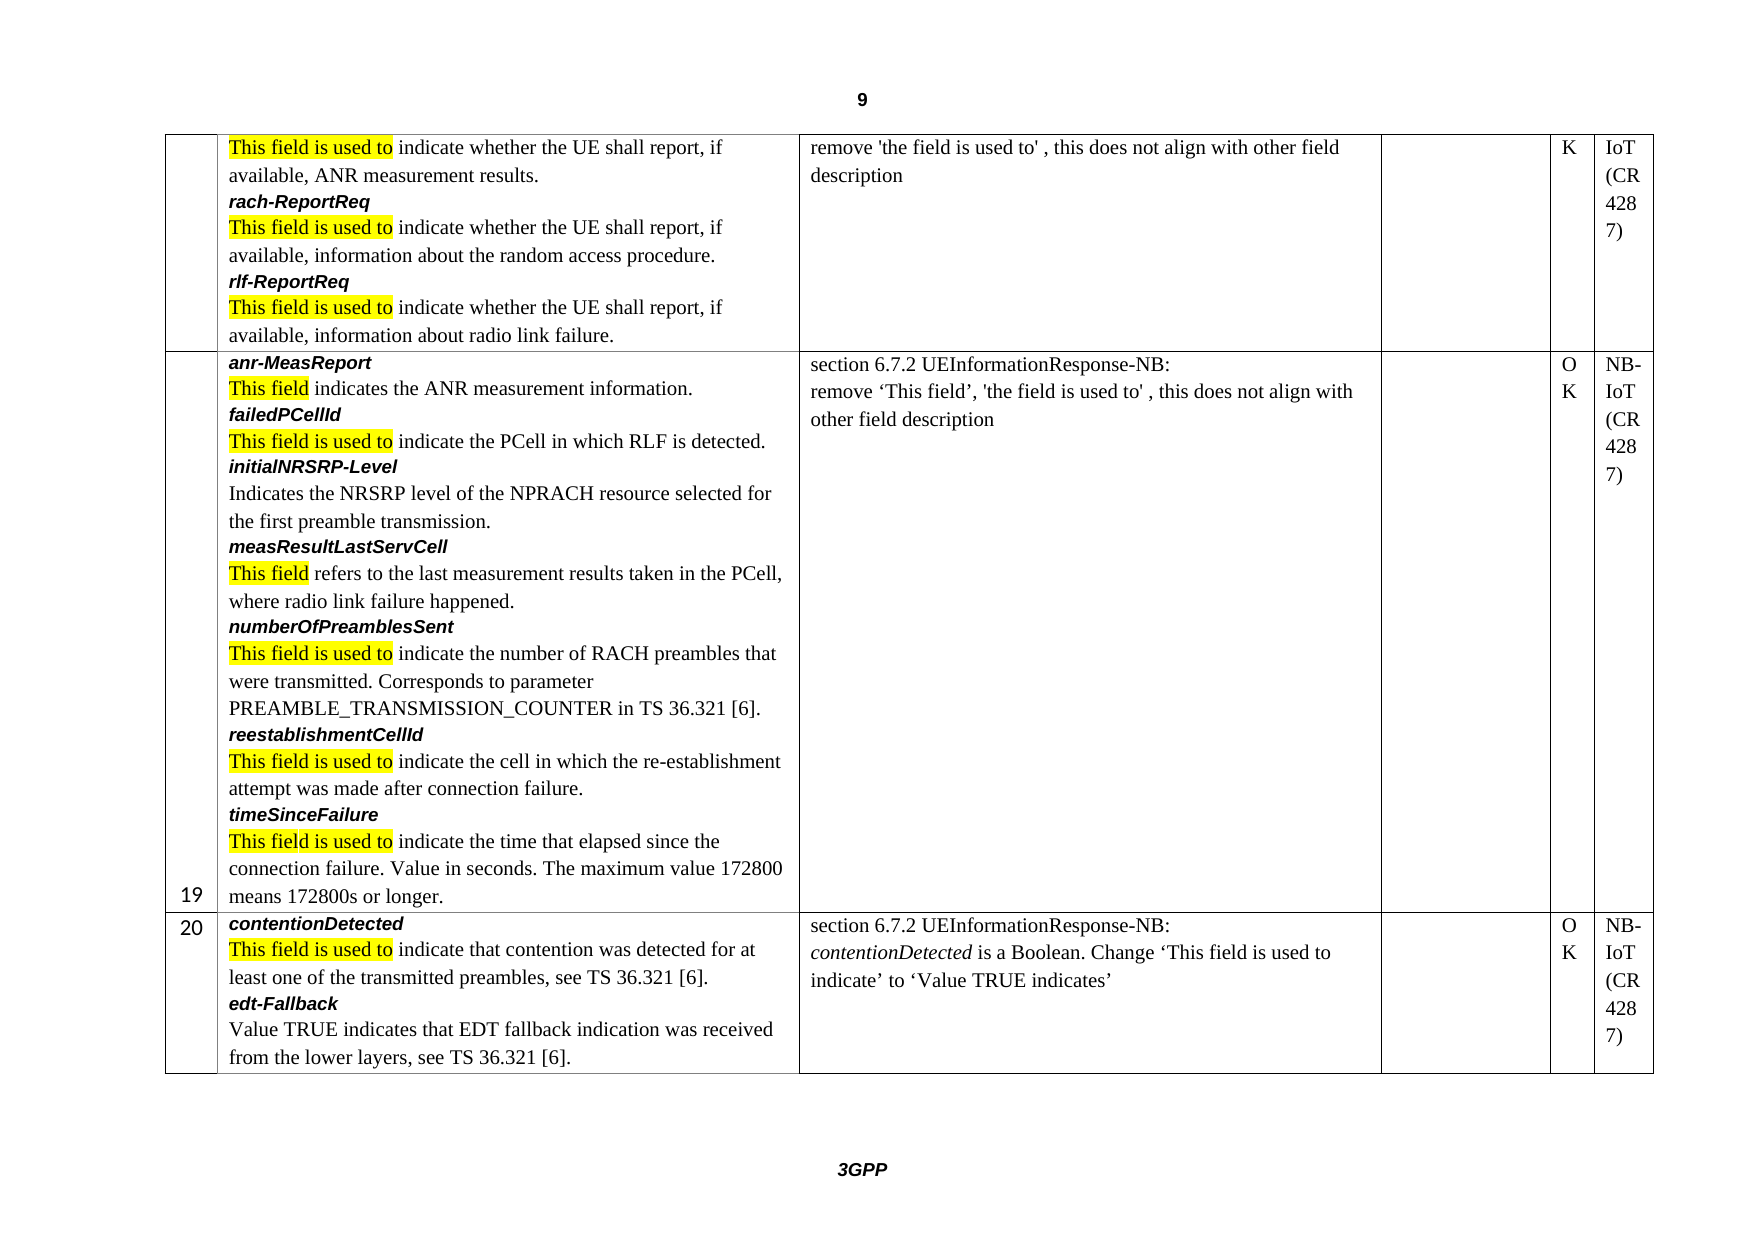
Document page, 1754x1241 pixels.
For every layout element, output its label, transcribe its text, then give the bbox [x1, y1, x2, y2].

table_cell NB-IoT (CR4287) [1595, 913, 1653, 1073]
table_cell NB-IoT (CR4287) [1595, 352, 1653, 912]
table_cell [1382, 352, 1550, 912]
table_cell anr-MeasReport This field indicates the ANR measurement information. failedPCellId This field is used to indicate the PCell in which RLF is detected. initialNRSRP-Level Indicates the NRSRP level of the NPRACH resource selected for the first preamble transmission. measResultLastServCell This field refers to the last measurement results taken in the PCell, where radio link failure happened. numberOfPreamblesSent This field is used to indicate the number of RACH preambles that were transmitted. Corresponds to parameter PREAMBLE_TRANSMISSION_COUNTER in TS 36.321 [6]. reestablishmentCellId This field is used to indicate the cell in which the re-establishment attempt was made after connection failure. timeSinceFailure This field is used to indicate the time that elapsed since the connection failure. Value in seconds. The maximum value 172800 means 172800s or longer. [218, 352, 799, 912]
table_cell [800, 913, 1381, 1073]
table_cell section 6.7.2 UEInformationResponse-NB: remove ‘This field’, 'the field is used to' , this does not align with other field description [800, 352, 1381, 912]
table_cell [218, 913, 799, 1073]
table_cell 20 [166, 913, 217, 1073]
table_cell 18 [166, 135, 217, 351]
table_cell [800, 135, 1381, 351]
table_cell NB-IoT (CR4287) [1595, 135, 1653, 351]
table_cell [1382, 135, 1550, 351]
table_cell OK [1551, 135, 1594, 351]
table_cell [218, 135, 799, 351]
table_cell OK [1551, 913, 1594, 1073]
table_cell OK [1551, 352, 1594, 912]
table_cell [1382, 913, 1550, 1073]
table_cell 19 [166, 352, 217, 912]
